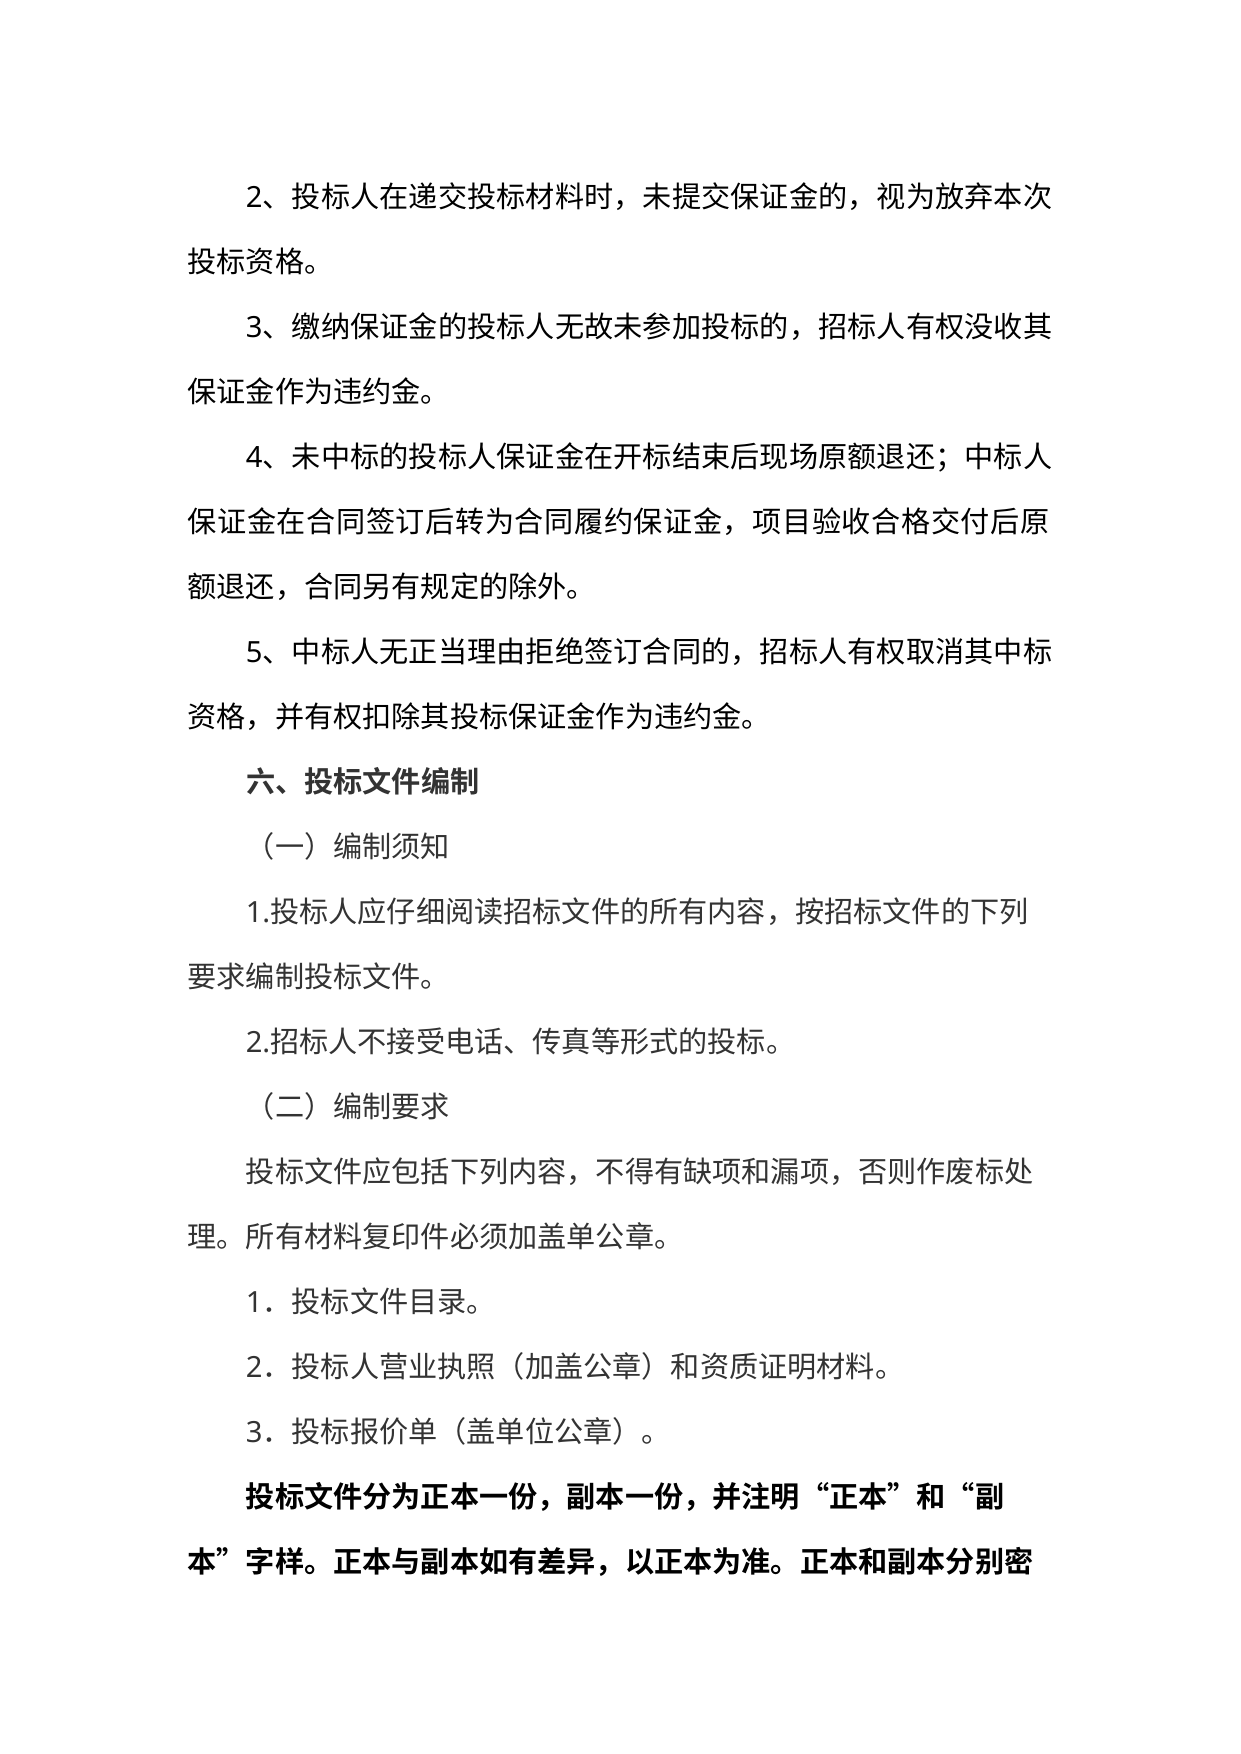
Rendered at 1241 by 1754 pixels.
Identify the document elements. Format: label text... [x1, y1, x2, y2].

text 3、缴纳保证金的投标人无故未参加投标的，招标人有权没收其保证金作为违约金。 [187, 292, 1053, 422]
text 2.招标人不接受电话、传真等形式的投标。 [187, 1007, 1053, 1072]
text 3．投标报价单（盖单位公章）。 [187, 1397, 1053, 1462]
text 投标文件应包括下列内容，不得有缺项和漏项，否则作废标处理。所有材料复印件必须加盖单公章。 [187, 1137, 1053, 1267]
text （二）编制要求 [187, 1072, 1053, 1137]
text 1．投标文件目录。 [187, 1267, 1053, 1332]
text 4、未中标的投标人保证金在开标结束后现场原额退还；中标人保证金在合同签订后转为合同履约保证金，项目验收合格交付后原额退还，合同另有规定的除外。 [187, 422, 1053, 617]
text 2．投标人营业执照（加盖公章）和资质证明材料。 [187, 1332, 1053, 1397]
text （一）编制须知 [187, 812, 1053, 877]
text 5、中标人无正当理由拒绝签订合同的，招标人有权取消其中标资格，并有权扣除其投标保证金作为违约金。 [187, 617, 1053, 747]
text 六、投标文件编制 [187, 747, 1053, 812]
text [187, 1462, 1053, 1592]
text 2、投标人在递交投标材料时，未提交保证金的，视为放弃本次投标资格。 [187, 162, 1053, 292]
text 1.投标人应仔细阅读招标文件的所有内容，按招标文件的下列要求编制投标文件。 [187, 877, 1053, 1007]
